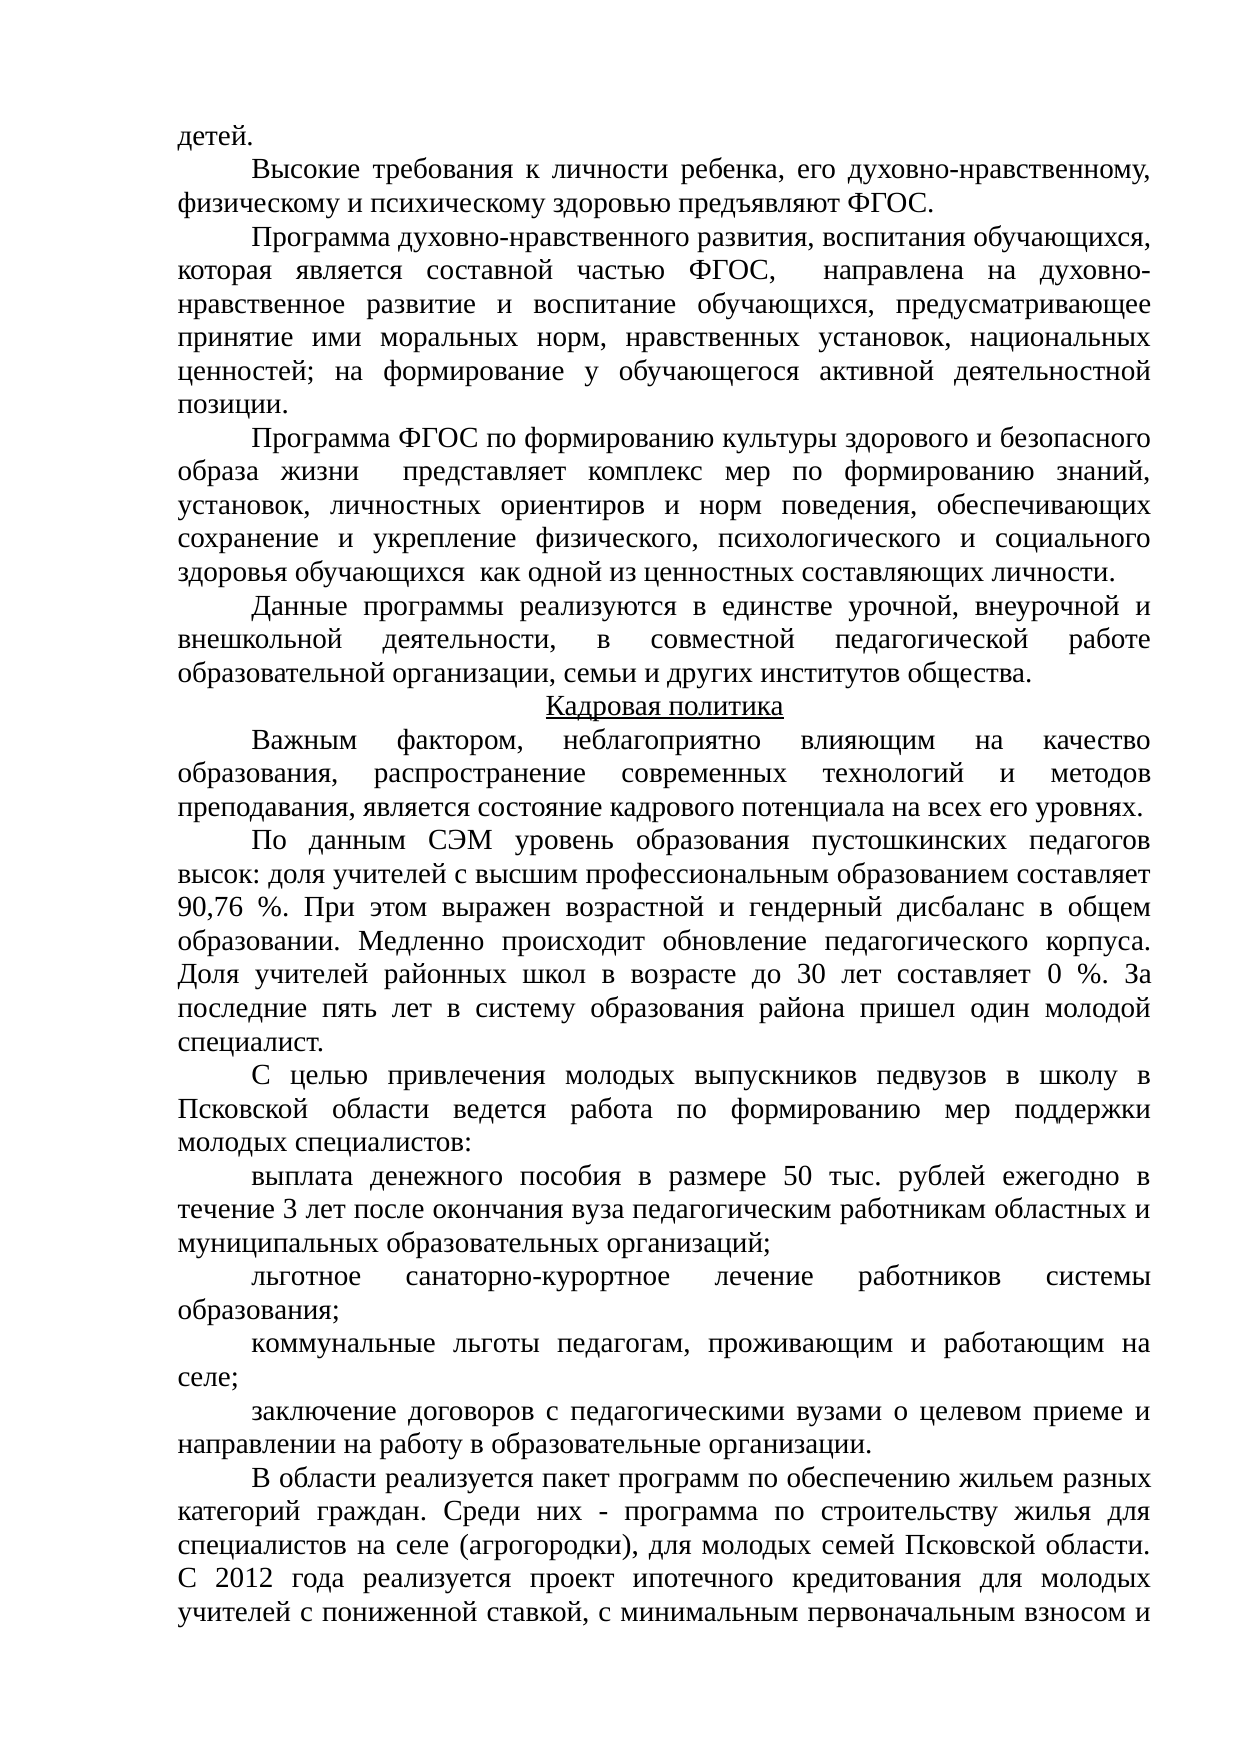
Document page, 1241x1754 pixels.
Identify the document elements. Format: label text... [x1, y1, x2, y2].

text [177, 1460, 1152, 1627]
text Кадровая политика [177, 688, 1152, 722]
text Важным фактором, неблагоприятно влияющим на качество образования, распространение современных технологий и методов преподавания, является состояние кадрового потенциала на всех его уровнях. [177, 722, 1152, 822]
text По данным СЭМ уровень образования пустошкинских педагогов высок: доля учителей с высшим профессиональным образованием составляет 90,76 %. При этом выражен возрастной и гендерный дисбаланс в общем образовании. Медленно происходит обновление педагогического корпуса. Доля учителей районных школ в возрасте до 30 лет составляет 0 %. За последние пять лет в систему образования района пришел один молодой специалист. [177, 822, 1152, 1057]
text Данные программы реализуются в единстве урочной, внеурочной и внешкольной деятельности, в совместной педагогической работе образовательной организации, семьи и других институтов общества. [177, 588, 1152, 688]
text коммунальные льготы педагогам, проживающим и работающим на селе; [177, 1326, 1152, 1393]
text выплата денежного пособия в размере 50 тыс. рублей ежегодно в течение 3 лет после окончания вуза педагогическим работникам областных и муниципальных образовательных организаций; [177, 1158, 1152, 1258]
text Высокие требования к личности ребенка, его духовно-нравственному, физическому и психическому здоровью предъявляют ФГОС. [177, 152, 1152, 219]
text С целью привлечения молодых выпускников педвузов в школу в Псковской области ведется работа по формированию мер поддержки молодых специалистов: [177, 1057, 1152, 1158]
text льготное санаторно-курортное лечение работников системы образования; [177, 1258, 1152, 1326]
text заключение договоров с педагогическими вузами о целевом приеме и направлении на работу в образовательные организации. [177, 1393, 1152, 1460]
text Программа духовно-нравственного развития, воспитания обучающихся, которая является составной частью ФГОС, направлена на духовно-нравственное развитие и воспитание обучающихся, предусматривающее принятие ими моральных норм, нравственных установок, национальных ценностей; на формирование у обучающегося активной деятельностной позиции. [177, 219, 1152, 420]
text Программа ФГОС по формированию культуры здорового и безопасного образа жизни представляет комплекс мер по формированию знаний, установок, личностных ориентиров и норм поведения, обеспечивающих сохранение и укрепление физического, психологического и социального здоровья обучающихся как одной из ценностных составляющих личности. [177, 420, 1152, 588]
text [177, 118, 1152, 152]
